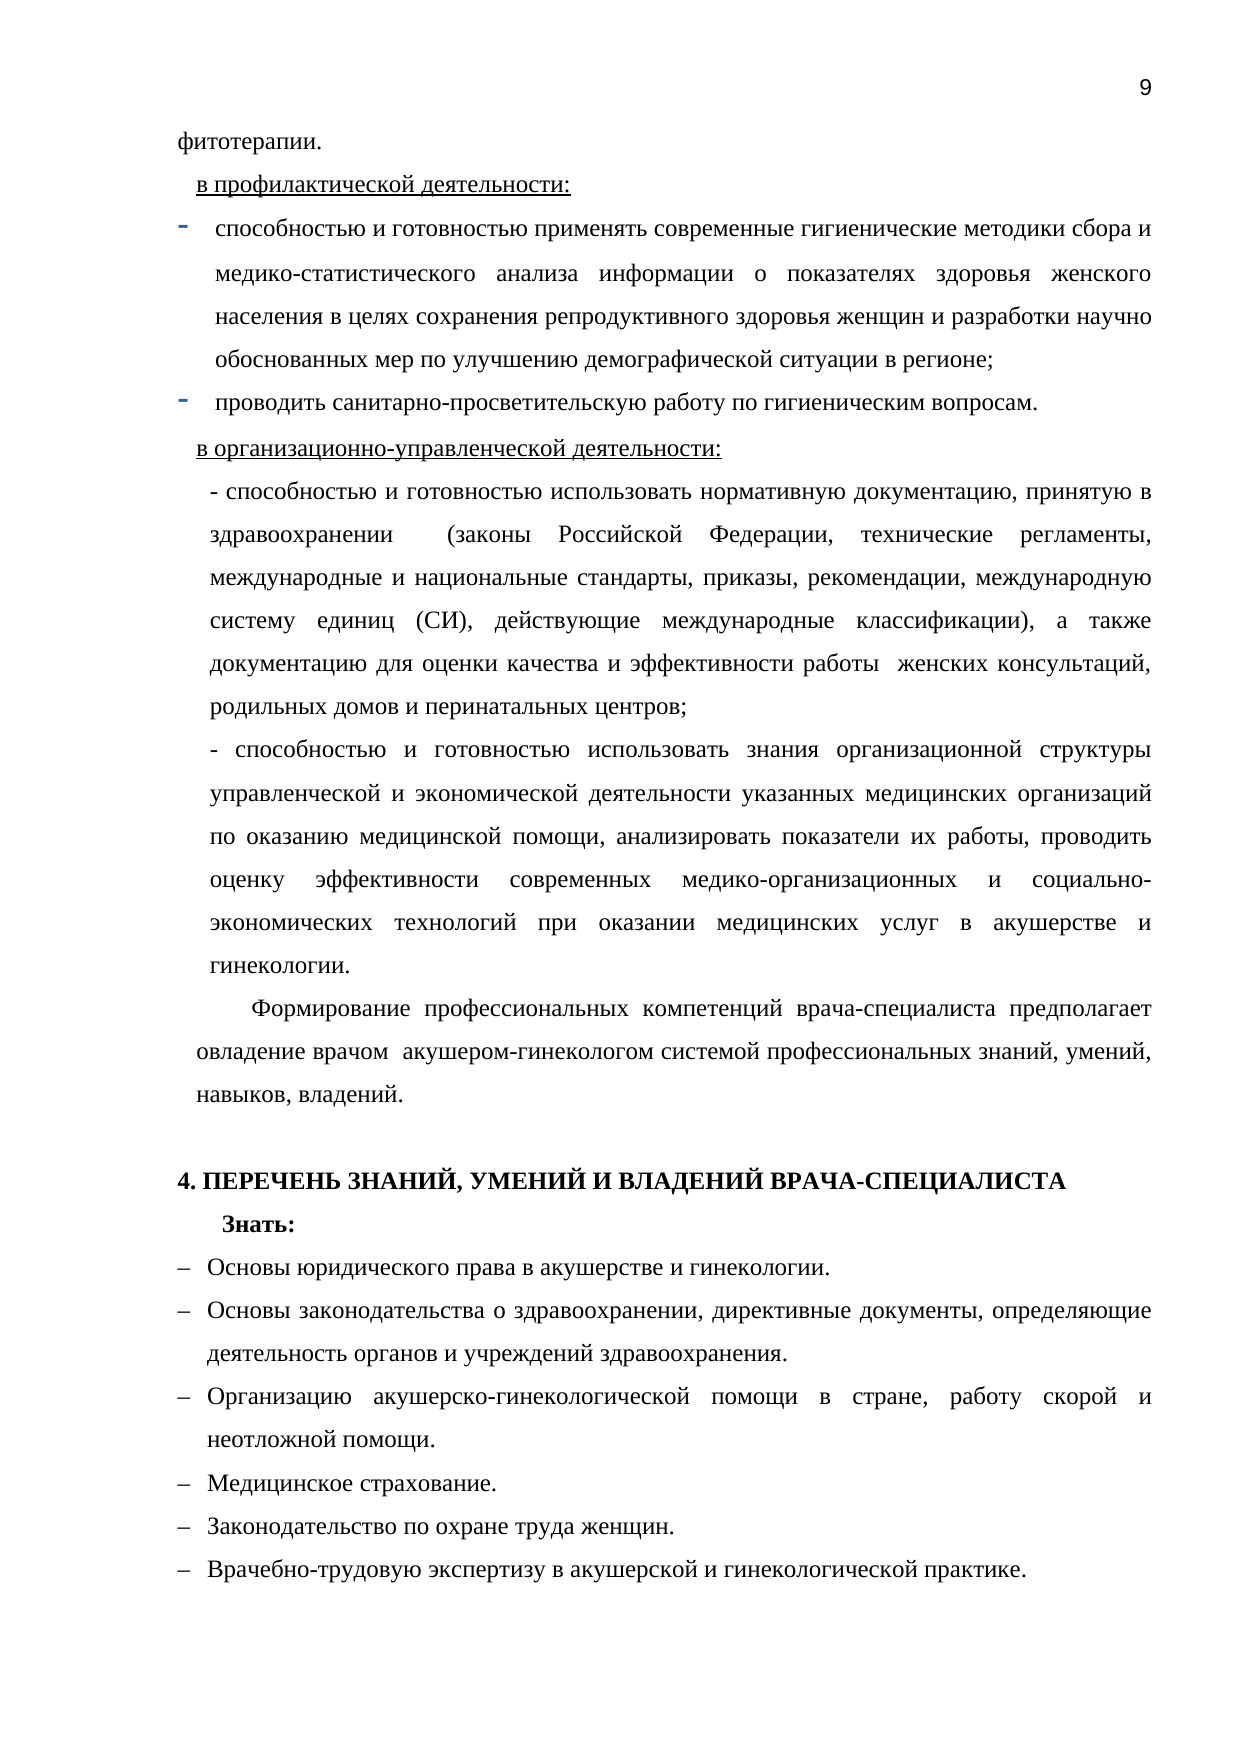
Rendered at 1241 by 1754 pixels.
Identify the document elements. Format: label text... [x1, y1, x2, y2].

text Формирование профессиональных компетенций врача-специалиста предполагает овладение врачом акушером-гинекологом системой профессиональных знаний, умений, навыков, владений. [196, 993, 1152, 1108]
text – Организацию акушерско-гинекологической помощи в стране, работу скорой и неотложной помощи. [177, 1381, 1152, 1453]
text - способностью и готовностью использовать знания организационной структуры управленческой и экономической деятельности указанных медицинских организаций по оказанию медицинской помощи, анализировать показатели их работы, проводить оценку эффективности современных медико-организационных и социально-экономических технологий при оказании медицинских услуг в акушерстве и гинекологии. [209, 734, 1152, 979]
text – Врачебно-трудовую экспертизу в акушерской и гинекологической практике. [177, 1554, 1152, 1583]
text 4. Перечень знаний, умений и владений врача-специалиста [177, 1166, 1152, 1194]
text – Медицинское страхование. [177, 1468, 1152, 1496]
text в организационно-управленческой деятельности: [196, 433, 1152, 461]
text – Основы юридического права в акушерстве и гинекологии. [177, 1252, 1152, 1281]
text в профилактической деятельности: [196, 169, 1152, 198]
text – Основы законодательства о здравоохранении, директивные документы, определяющие деятельность органов и учреждений здравоохранения. [177, 1295, 1152, 1367]
text – Законодательство по охране труда женщин. [177, 1511, 1152, 1539]
text Знать: [177, 1209, 1152, 1238]
text - способностью и готовностью использовать нормативную документацию, принятую в здравоохранении (законы Российской Федерации, технические регламенты, международные и национальные стандарты, приказы, рекомендации, международную систему единиц (СИ), действующие международные классификации), а также документацию для оценки качества и эффективности работы женских консультаций, родильных домов и перинатальных центров; [209, 476, 1152, 720]
list способностью и готовностью применять современные гигиенические методики сбора и медико-статистического анализа информации о показателях здоровья женского населения в целях сохранения репродуктивного здоровья женщин и разработки научно обоснованных мер по улучшению демографической ситуации в регионе; [177, 213, 1152, 373]
list проводить санитарно-просветительскую работу по гигиеническим вопросам. [177, 387, 1152, 417]
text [177, 126, 1152, 155]
